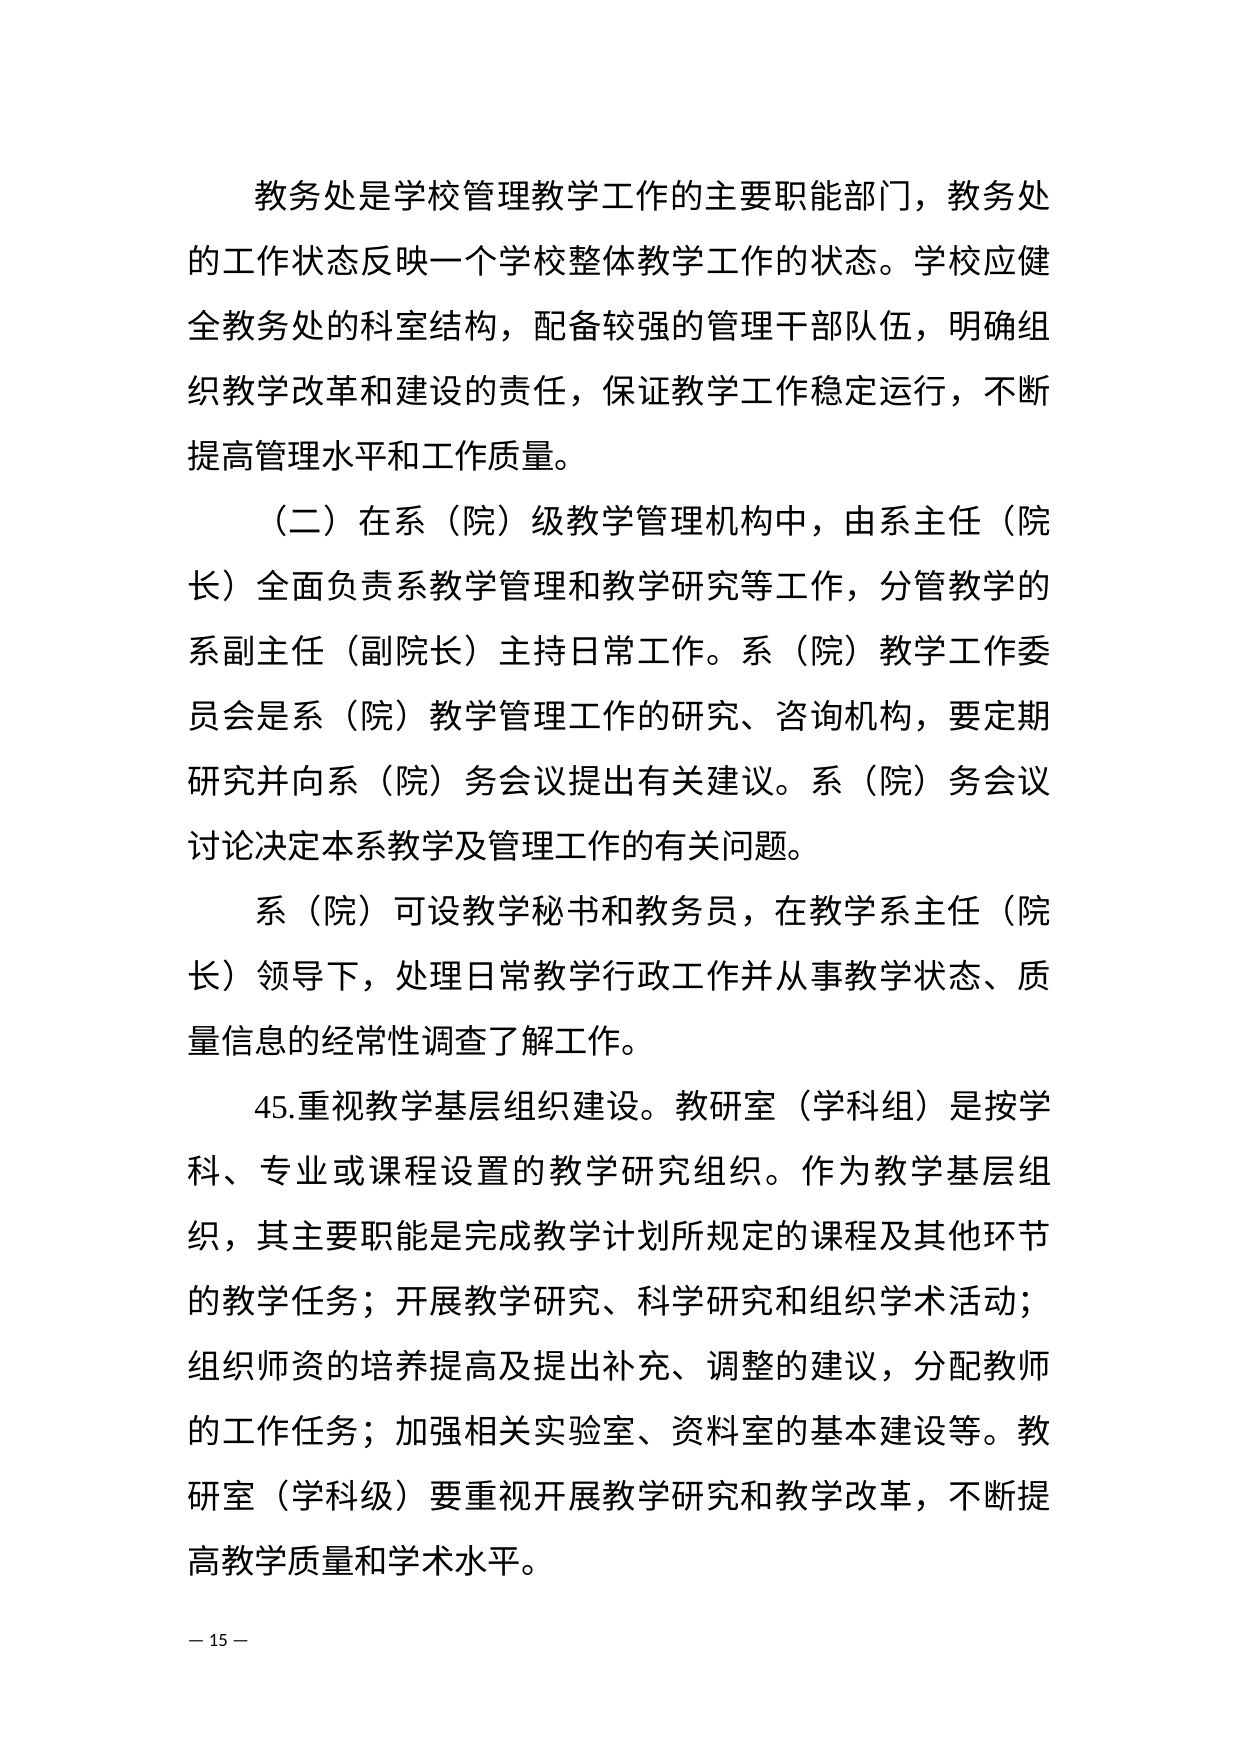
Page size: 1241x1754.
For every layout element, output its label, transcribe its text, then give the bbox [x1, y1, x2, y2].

text （二）在系（院）级教学管理机构中，由系主任（院长）全面负责系教学管理和教学研究等工作，分管教学的系副主任（副院长）主持日常工作。系（院）教学工作委员会是系（院）教学管理工作的研究、咨询机构，要定期研究并向系（院）务会议提出有关建议。系（院）务会议讨论决定本系教学及管理工作的有关问题。 [187, 487, 1053, 877]
text 45.重视教学基层组织建设。教研室（学科组）是按学科、专业或课程设置的教学研究组织。作为教学基层组织，其主要职能是完成教学计划所规定的课程及其他环节的教学任务；开展教学研究、科学研究和组织学术活动；组织师资的培养提高及提出补充、调整的建议，分配教师的工作任务；加强相关实验室、资料室的基本建设等。教研室（学科级）要重视开展教学研究和教学改革，不断提高教学质量和学术水平。 [187, 1072, 1053, 1592]
text 系（院）可设教学秘书和教务员，在教学系主任（院长）领导下，处理日常教学行政工作并从事教学状态、质量信息的经常性调查了解工作。 [187, 877, 1053, 1072]
text 教务处是学校管理教学工作的主要职能部门，教务处的工作状态反映一个学校整体教学工作的状态。学校应健全教务处的科室结构，配备较强的管理干部队伍，明确组织教学改革和建设的责任，保证教学工作稳定运行，不断提高管理水平和工作质量。 [187, 162, 1053, 487]
